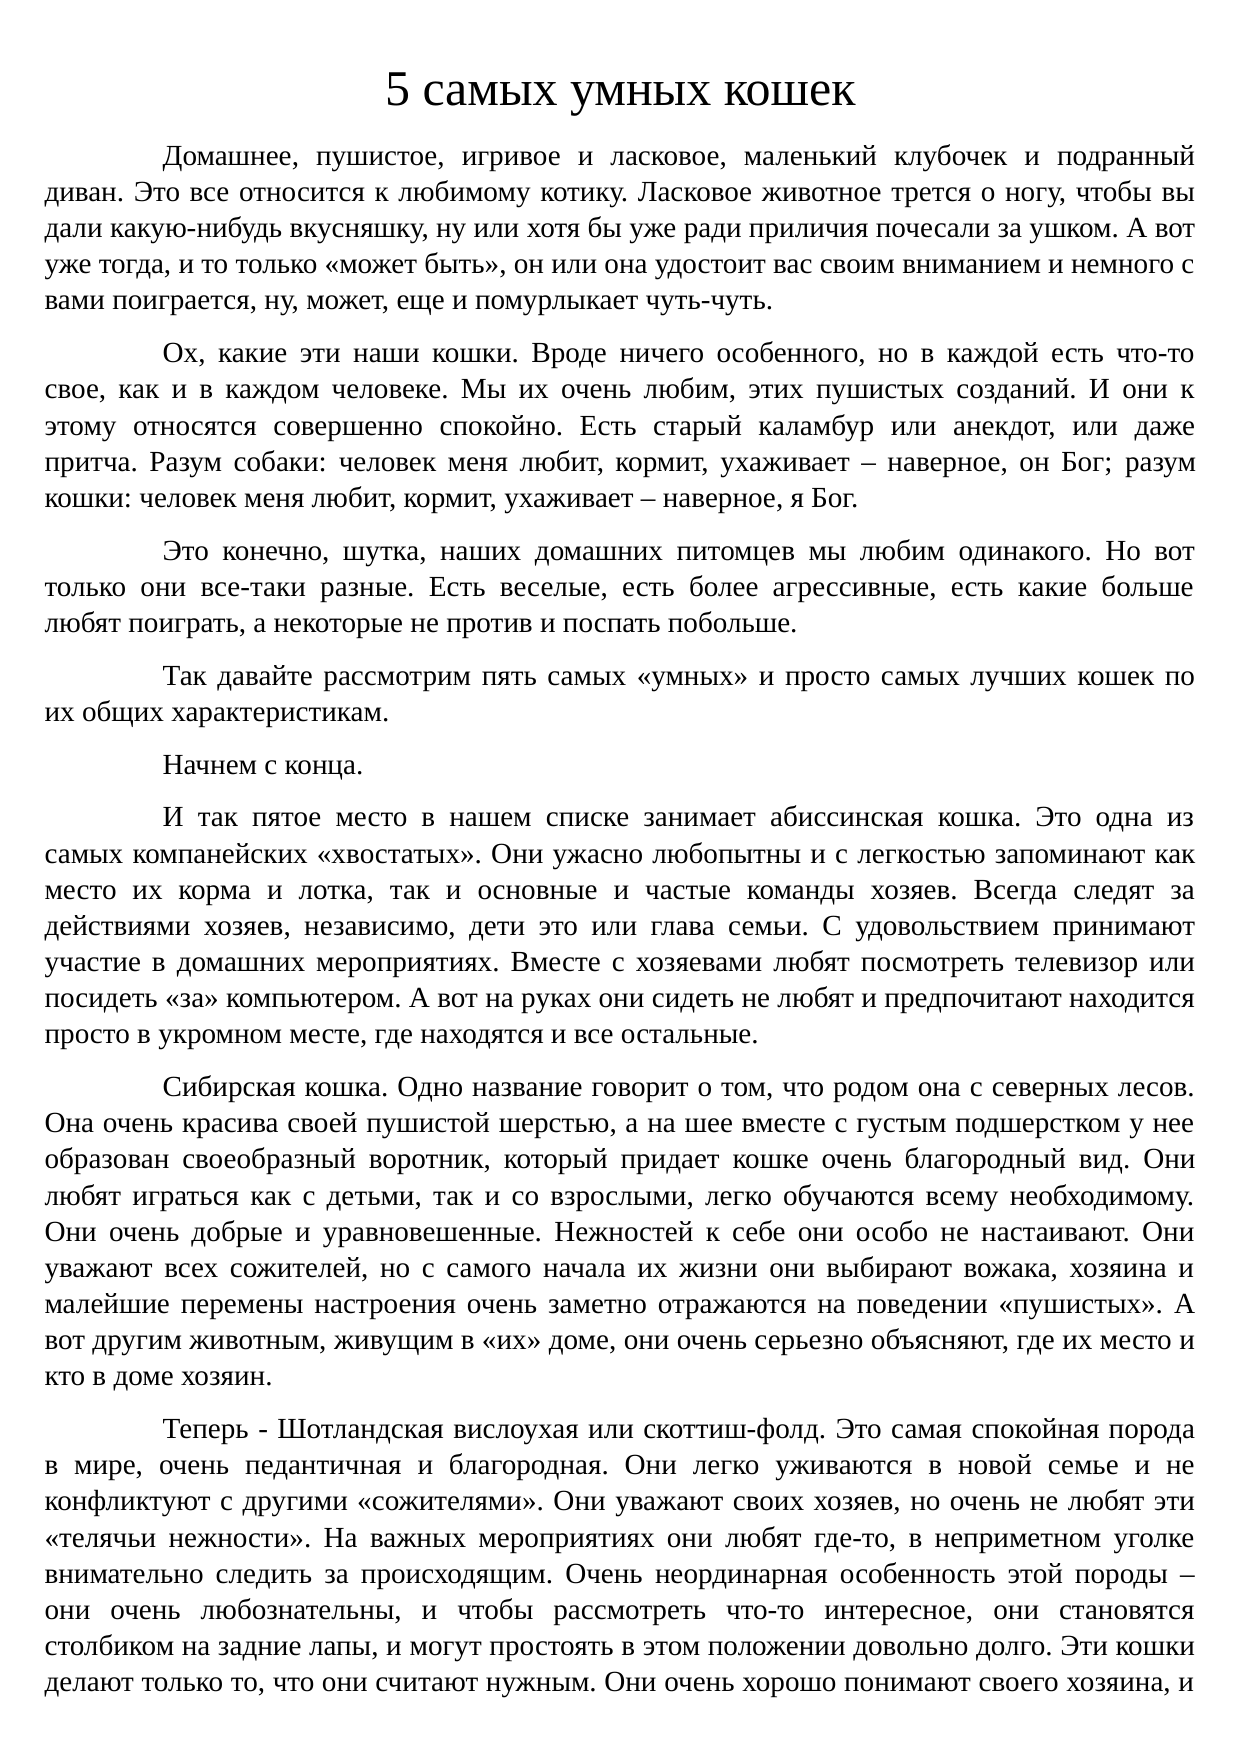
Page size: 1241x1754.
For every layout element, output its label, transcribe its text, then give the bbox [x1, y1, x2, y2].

text Домашнее, пушистое, игривое и ласковое, маленький клубочек и подранный диван. Это все относится к любимому котику. Ласковое животное трется о ногу, чтобы вы дали какую-нибудь вкусняшку, ну или хотя бы уже ради приличия почесали за ушком. А вот уже тогда, и то только «может быть», он или она удостоит вас своим вниманием и немного с вами поиграется, ну, может, еще и помурлыкает чуть-чуть. [44, 138, 1196, 316]
text Это конечно, шутка, наших домашних питомцев мы любим одинакого. Но вот только они все-таки разные. Есть веселые, есть более агрессивные, есть какие больше любят поиграть, а некоторые не против и поспать побольше. [44, 533, 1196, 638]
text 5 самых умных кошек [44, 59, 1196, 117]
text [44, 1411, 1196, 1698]
text Ох, какие эти наши кошки. Вроде ничего особенного, но в каждой есть что-то свое, как и в каждом человеке. Мы их очень любим, этих пушистых созданий. И они к этому относятся совершенно спокойно. Есть старый каламбур или анекдот, или даже притча. Разум собаки: человек меня любит, кормит, ухаживает – наверное, он Бог; разум кошки: человек меня любит, кормит, ухаживает – наверное, я Бог. [44, 335, 1196, 513]
text Так давайте рассмотрим пять самых «умных» и просто самых лучших кошек по их общих характеристикам. [44, 658, 1196, 727]
text И так пятое место в нашем списке занимает абиссинская кошка. Это одна из самых компанейских «хвостатых». Они ужасно любопытны и с легкостью запоминают как место их корма и лотка, так и основные и частые команды хозяев. Всегда следят за действиями хозяев, независимо, дети это или глава семьи. С удовольствием принимают участие в домашних мероприятиях. Вместе с хозяевами любят посмотреть телевизор или посидеть «за» компьютером. А вот на руках они сидеть не любят и предпочитают находится просто в укромном месте, где находятся и все остальные. [44, 799, 1196, 1050]
text Сибирская кошка. Одно название говорит о том, что родом она с северных лесов. Она очень красива своей пушистой шерстью, а на шее вместе с густым подшерстком у нее образован своеобразный воротник, который придает кошке очень благородный вид. Они любят играться как с детьми, так и со взрослыми, легко обучаются всему необходимому. Они очень добрые и уравновешенные. Нежностей к себе они особо не настаивают. Они уважают всех сожителей, но с самого начала их жизни они выбирают вожака, хозяина и малейшие перемены настроения очень заметно отражаются на поведении «пушистых». А вот другим животным, живущим в «их» доме, они очень серьезно объясняют, где их место и кто в доме хозяин. [44, 1069, 1196, 1392]
text Начнем с конца. [44, 747, 1196, 780]
